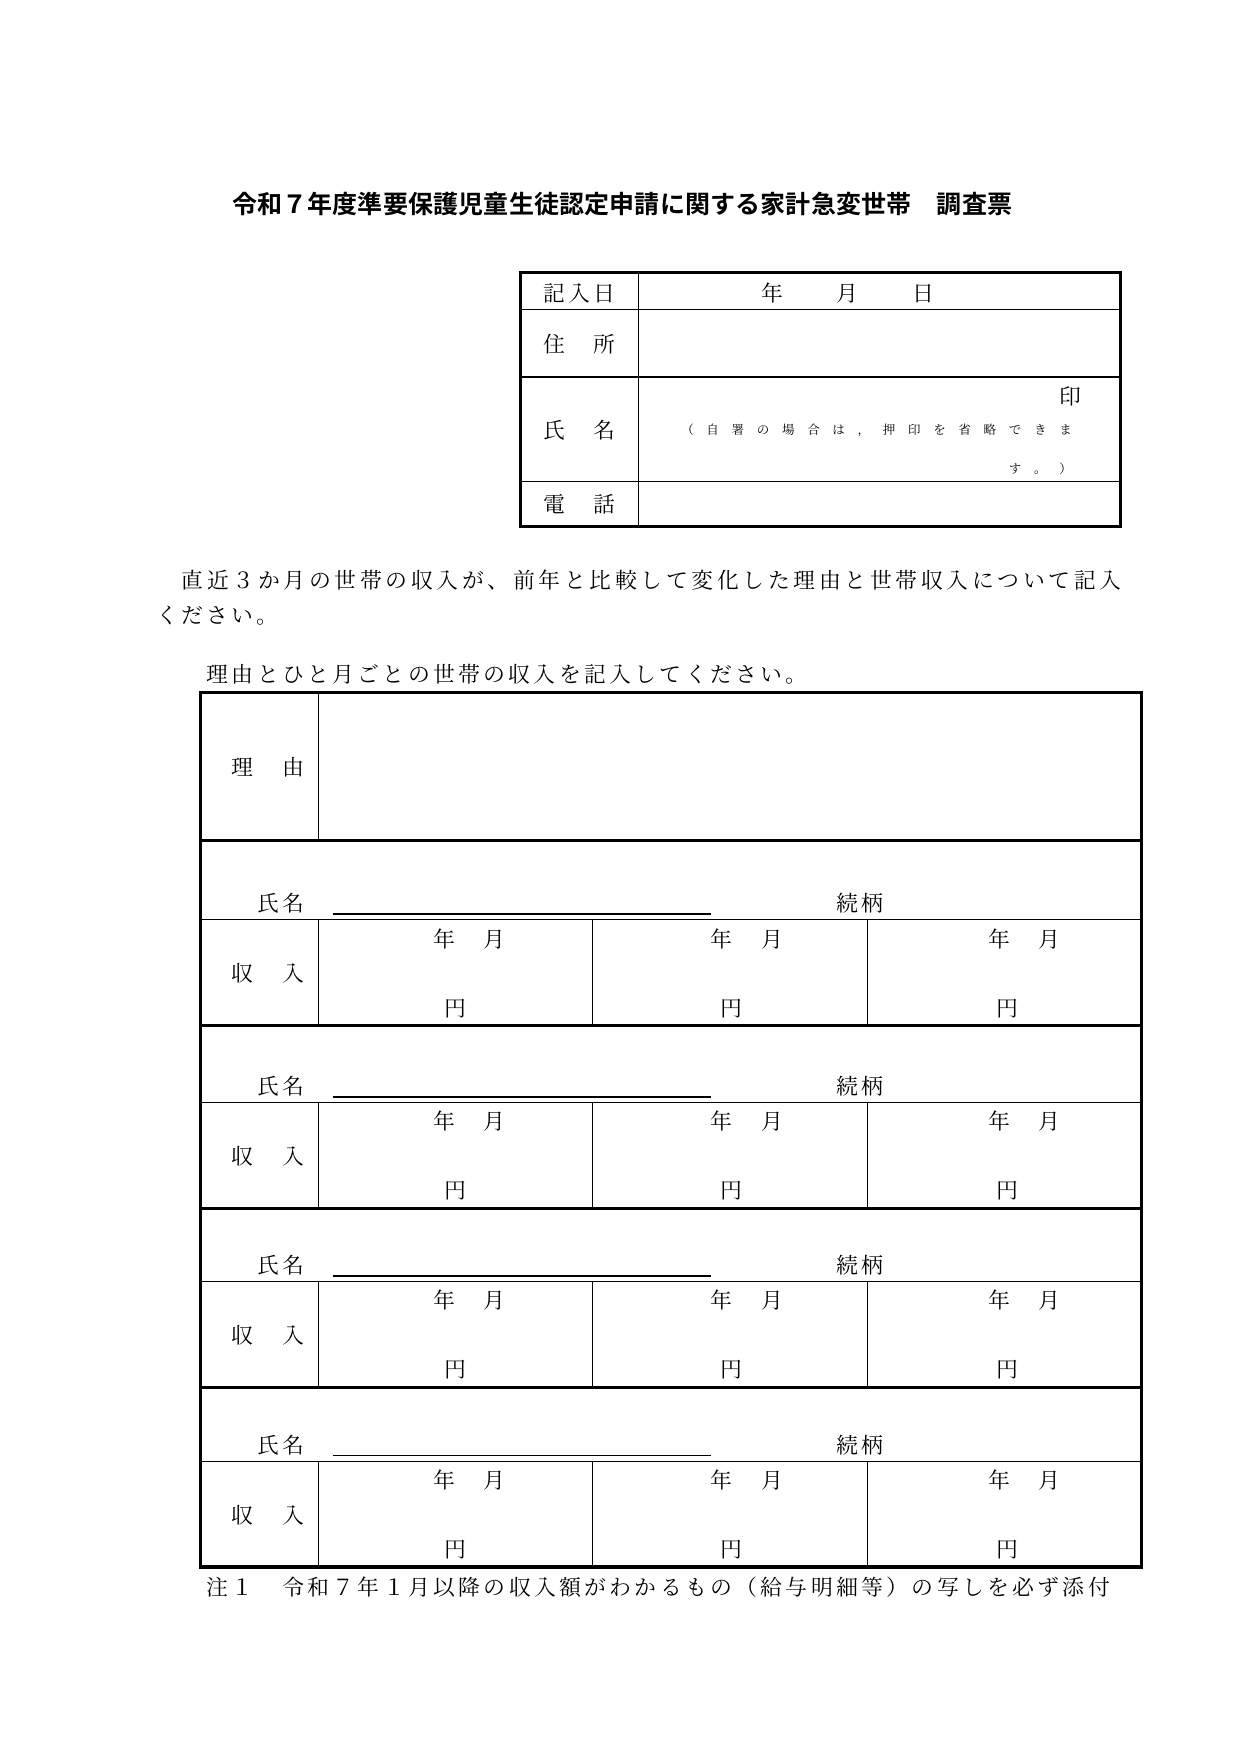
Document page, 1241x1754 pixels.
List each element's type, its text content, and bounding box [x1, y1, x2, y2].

table_cell 年 月 円 [319, 1103, 592, 1207]
table_cell 年 月 円 [593, 1103, 867, 1207]
table_cell 電 話 [522, 482, 638, 524]
table_cell 収 入 [202, 1103, 318, 1207]
text 直近３か月の世帯の収入が、前年と比較して変化した理由と世帯収入について記入ください。 [156, 562, 1129, 631]
table_cell 年 月 円 [593, 1462, 867, 1565]
text 令和７年度準要保護児童生徒認定申請に関する家計急変世帯 調査票 [156, 168, 1089, 237]
table_cell 年 月 円 [868, 1282, 1140, 1386]
table_cell 印 （自署の場合は，押印を省略できます。） [639, 378, 1119, 481]
table_cell 年 月 円 [319, 1282, 592, 1386]
table_cell 年 月 円 [868, 1103, 1140, 1207]
table_cell 氏名 続柄 [202, 1389, 1140, 1461]
table_cell 氏名 続柄 [202, 842, 1140, 919]
table_cell 年 月 円 [868, 920, 1140, 1024]
table_cell 住 所 [522, 310, 638, 376]
table_cell [639, 482, 1119, 524]
table_cell 氏名 続柄 [202, 1027, 1140, 1102]
table_cell 年 月 円 [868, 1462, 1140, 1565]
table_cell 氏名 続柄 [202, 1210, 1140, 1281]
table_header 記入日 [522, 274, 638, 309]
text 理由とひと月ごとの世帯の収入を記入してください。 [156, 656, 1114, 691]
table_header 理 由 [202, 694, 318, 838]
table_cell 収 入 [202, 1462, 318, 1565]
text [156, 1568, 1114, 1603]
table_cell 氏 名 [522, 378, 638, 481]
table_cell 年 月 円 [319, 920, 592, 1024]
table_cell 年 月 円 [319, 1462, 592, 1565]
table_cell 年 月 円 [593, 1282, 867, 1386]
table_header 年 月 日 [639, 274, 1119, 309]
table_cell [639, 310, 1119, 376]
table_cell 収 入 [202, 920, 318, 1024]
table_cell 収 入 [202, 1282, 318, 1386]
table_header [319, 694, 1140, 838]
table_cell 年 月 円 [593, 920, 867, 1024]
